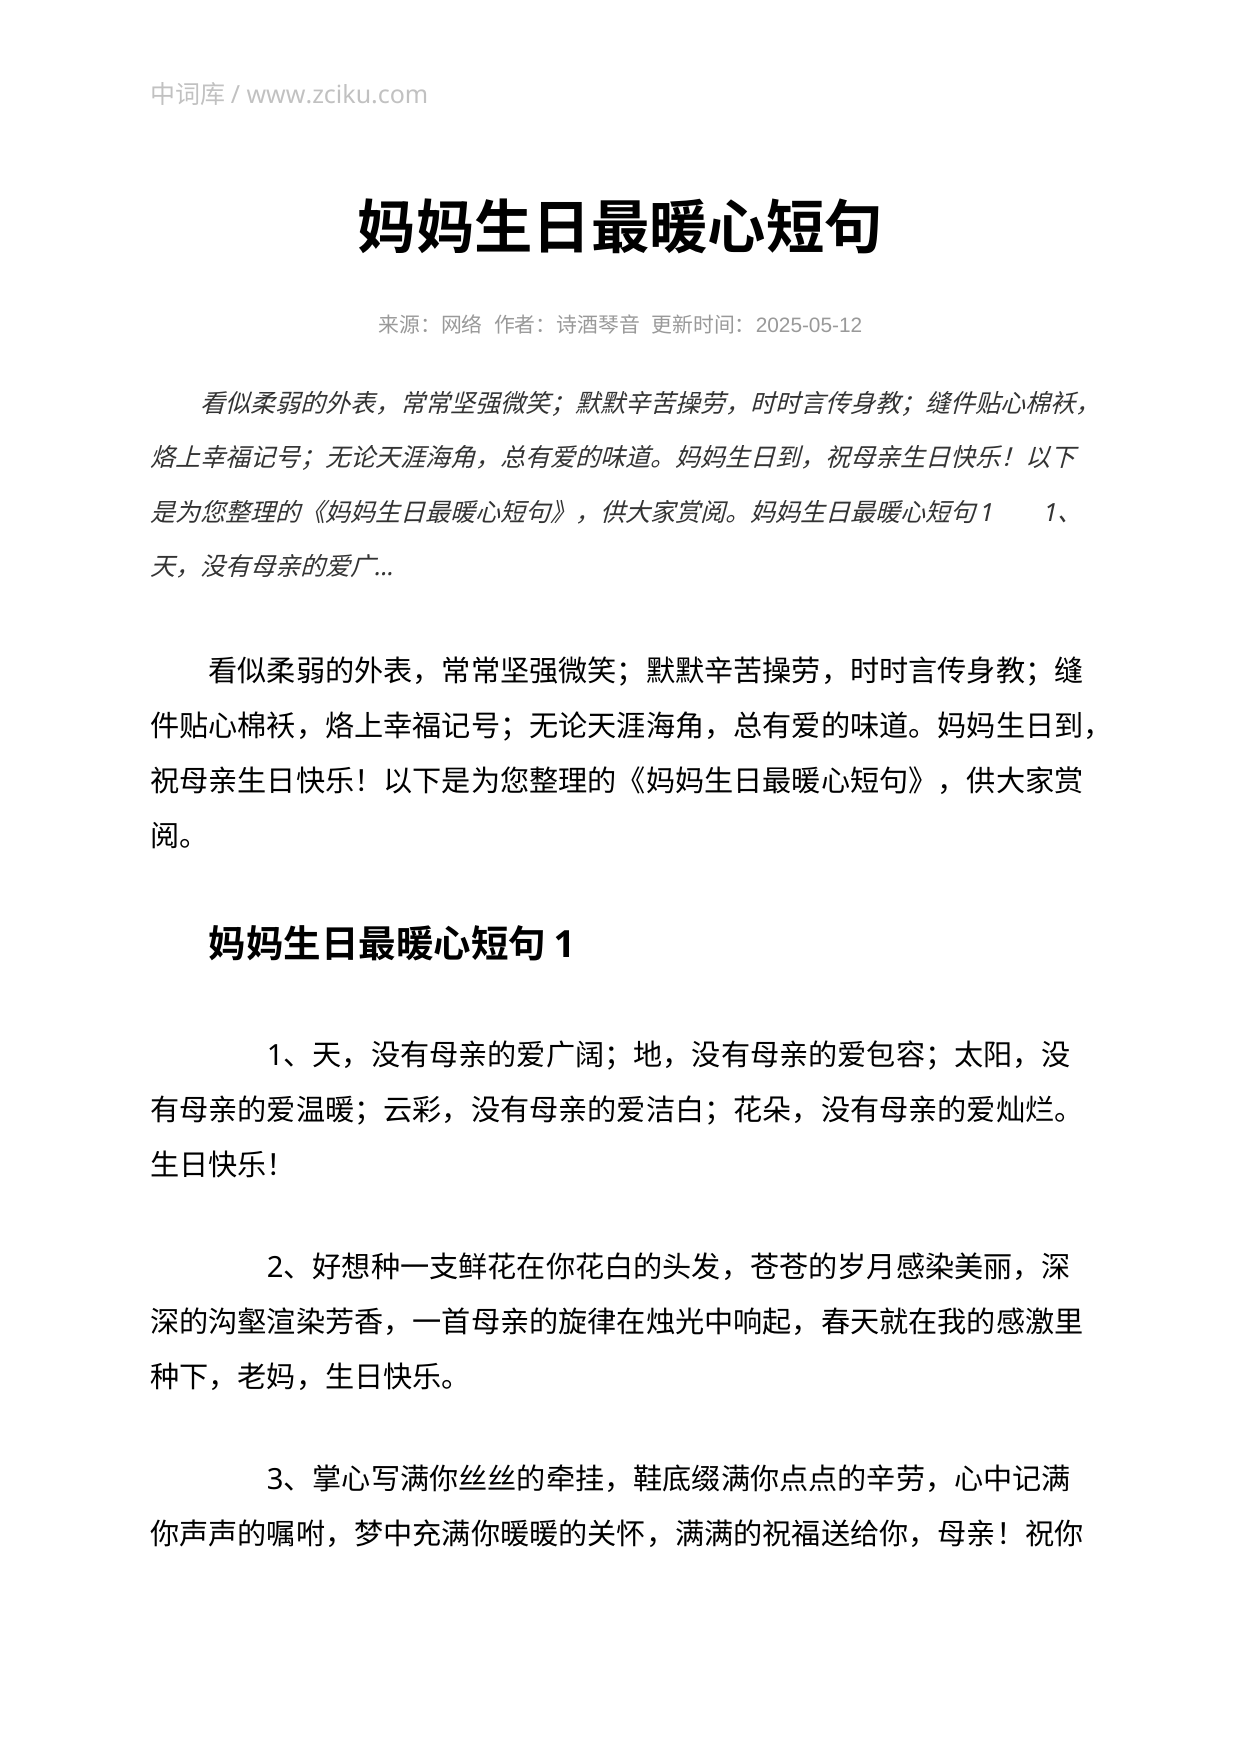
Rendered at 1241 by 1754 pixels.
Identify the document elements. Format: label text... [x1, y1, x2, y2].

text 看似柔弱的外表，常常坚强微笑；默默辛苦操劳，时时言传身教；缝件贴心棉袄，烙上幸福记号；无论天涯海角，总有爱的味道。妈妈生日到，祝母亲生日快乐！以下是为您整理的《妈妈生日最暖心短句》，供大家赏阅。妈妈生日最暖心短句1 1、天，没有母亲的爱广... [150, 383, 1090, 583]
subtitle 妈妈生日最暖心短句 [150, 181, 1090, 266]
text 1、天，没有母亲的爱广阔；地，没有母亲的爱包容；太阳，没有母亲的爱温暖；云彩，没有母亲的爱洁白；花朵，没有母亲的爱灿烂。生日快乐！ [150, 1032, 1090, 1184]
text 妈妈生日最暖心短句1 [150, 914, 1090, 969]
text 2、好想种一支鲜花在你花白的头发，苍苍的岁月感染美丽，深深的沟壑渲染芳香，一首母亲的旋律在烛光中响起，春天就在我的感激里种下，老妈，生日快乐。 [150, 1243, 1090, 1396]
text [150, 1455, 1090, 1552]
text 看似柔弱的外表，常常坚强微笑；默默辛苦操劳，时时言传身教；缝件贴心棉袄，烙上幸福记号；无论天涯海角，总有爱的味道。妈妈生日到，祝母亲生日快乐！以下是为您整理的《妈妈生日最暖心短句》，供大家赏阅。 [150, 648, 1090, 855]
text 来源：网络 作者：诗酒琴音 更新时间：2025-05-12 [150, 313, 1090, 337]
